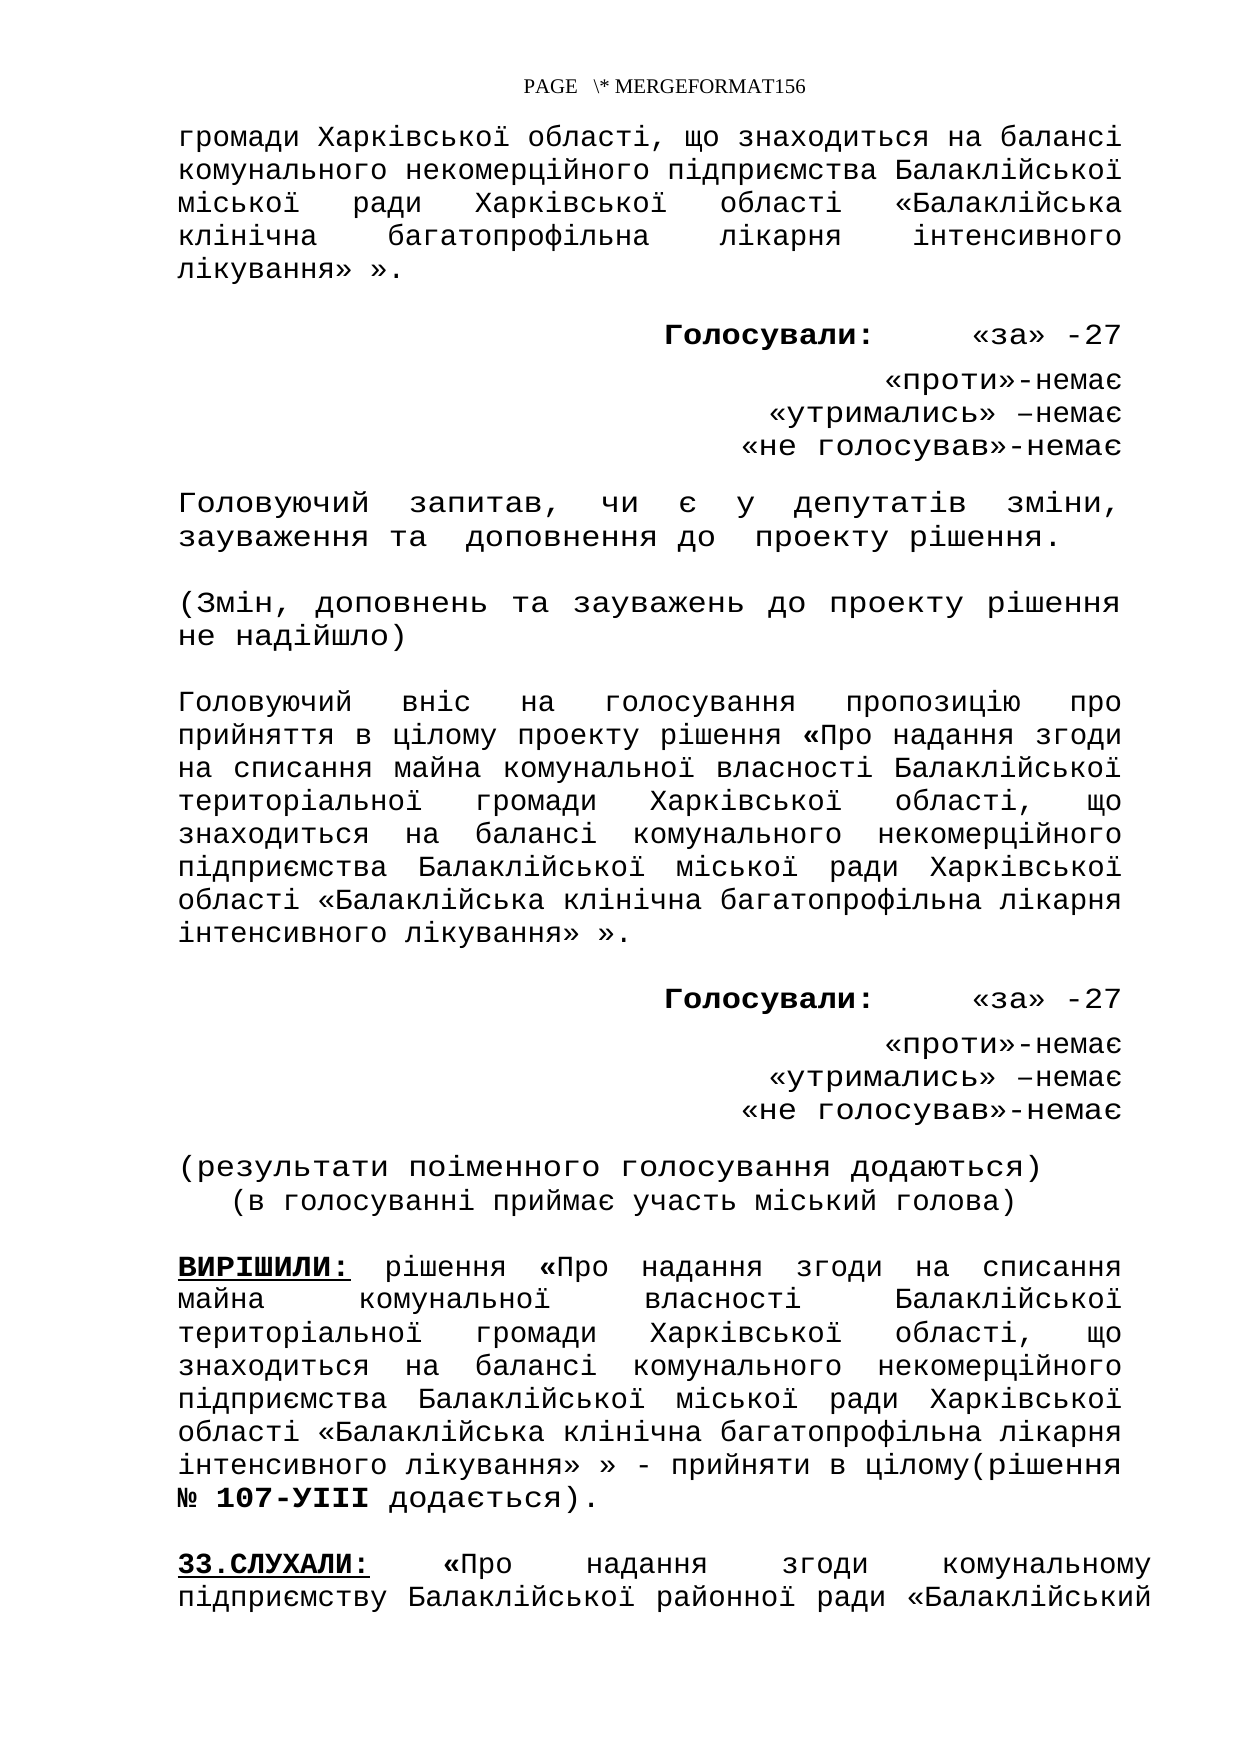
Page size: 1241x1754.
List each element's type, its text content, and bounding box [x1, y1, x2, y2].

text Головуючий вніс на голосування пропозицію про прийняття в цілому проекту рішення «Про надання згоди на списання майна комунальної власності Балаклійської територіальної громади Харківської області, що знаходиться на балансі комунального некомерційного підприємства Балаклійської міської ради Харківської області «Балаклійська клінічна багатопрофільна лікарня інтенсивного лікування» ». [177, 687, 1122, 951]
text (результати поіменного голосування додаються) [177, 1153, 1122, 1186]
text Голосували: «за» -27 [177, 320, 1122, 353]
text «проти»-немає «утримались» –немає «не голосував»-немає [177, 1029, 1122, 1128]
text Головуючий запитав, чи є у депутатів зміни, зауваження та доповнення до проекту рішення. [177, 489, 1122, 555]
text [177, 1549, 1152, 1615]
text «проти»-немає «утримались» –немає «не голосував»-немає [177, 366, 1122, 464]
text Голосували: «за» -27 [177, 984, 1122, 1017]
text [177, 122, 1122, 287]
text (в голосуванні приймає участь міський голова) [177, 1186, 1122, 1219]
text ВИРІШИЛИ: рішення «Про надання згоди на списання майна комунальної власності Балаклійської територіальної громади Харківської області, що знаходиться на балансі комунального некомерційного підприємства Балаклійської міської ради Харківської області «Балаклійська клінічна багатопрофільна лікарня інтенсивного лікування» » - прийняти в цілому(рішення № 107-УІІI додається). [177, 1252, 1122, 1516]
text (Змін, доповнень та зауважень до проекту рішення не надійшло) [177, 588, 1122, 654]
